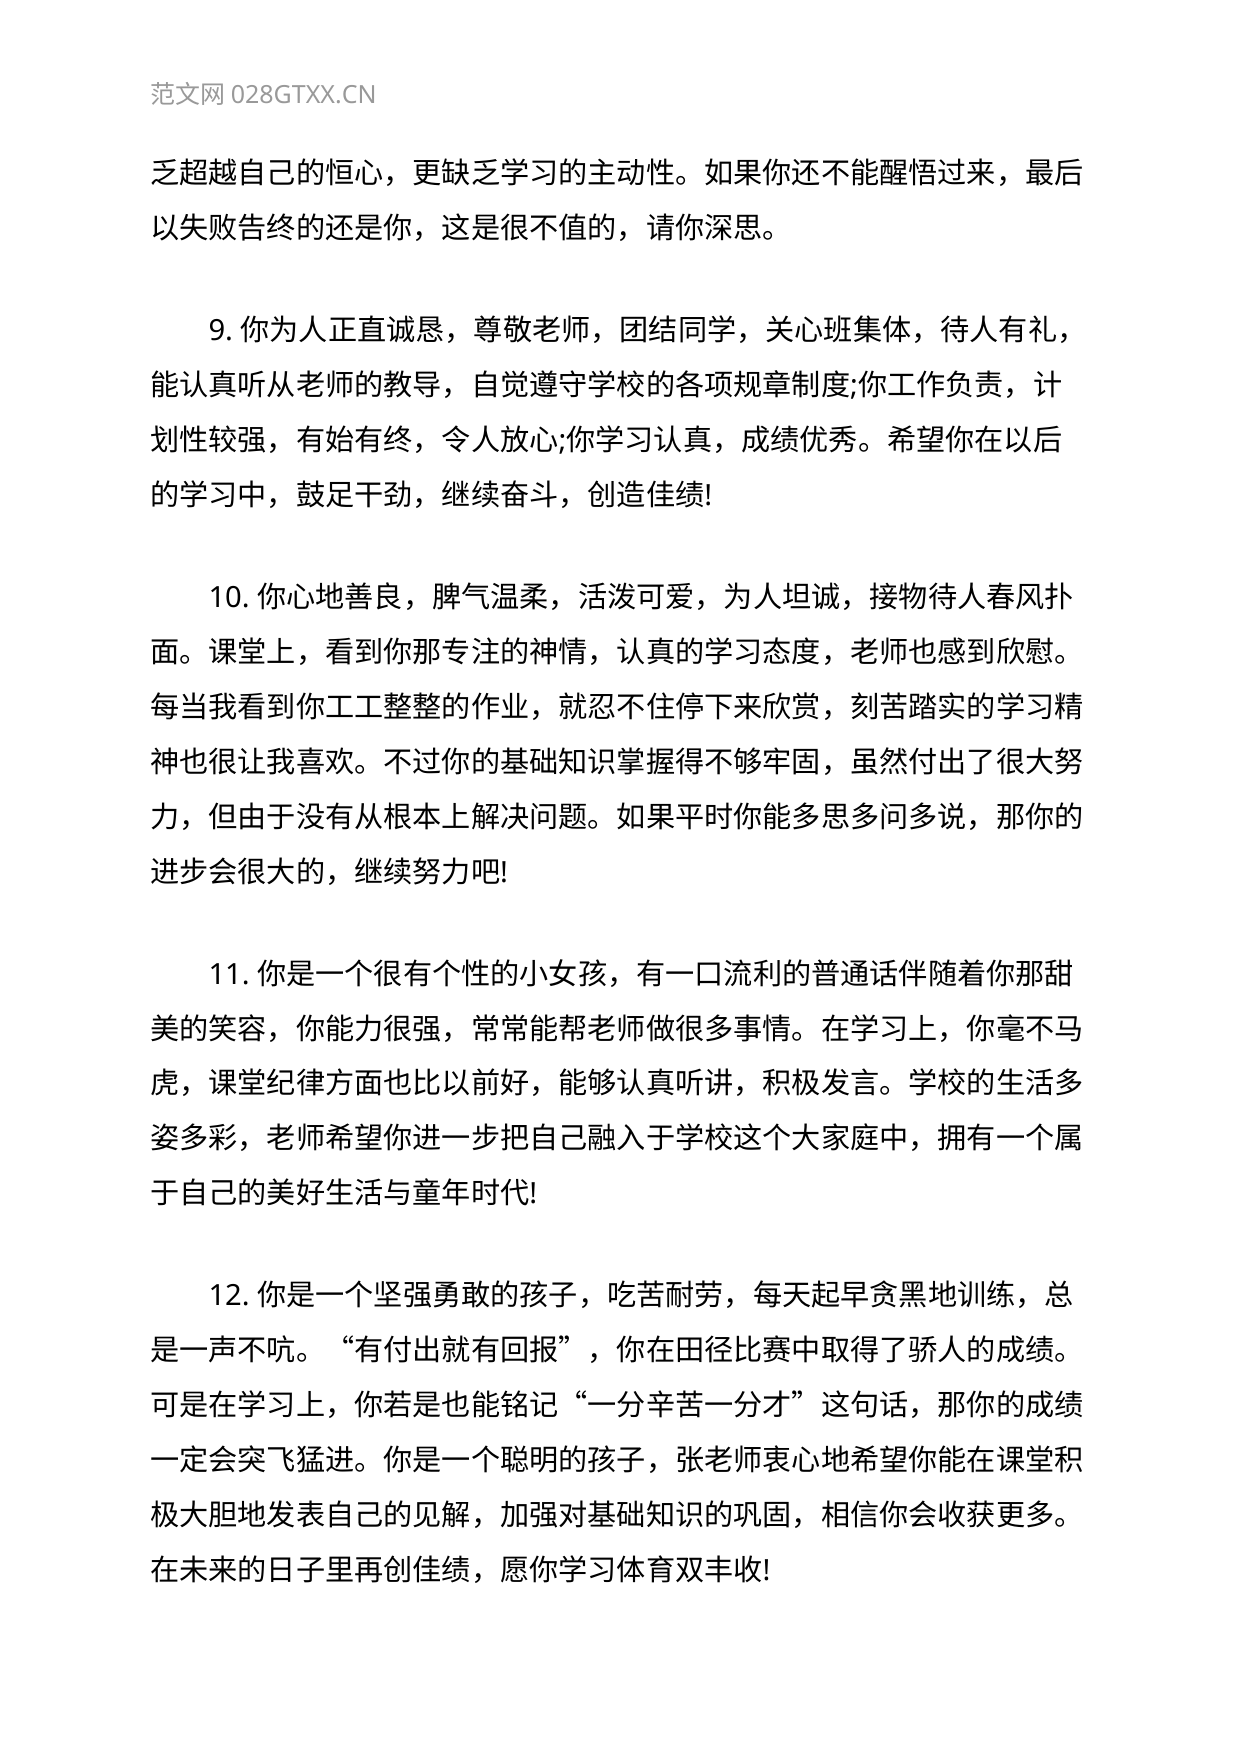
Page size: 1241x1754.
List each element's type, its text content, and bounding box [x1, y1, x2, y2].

text 10. 你心地善良，脾气温柔，活泼可爱，为人坦诚，接物待人春风扑面。课堂上，看到你那专注的神情，认真的学习态度，老师也感到欣慰。每当我看到你工工整整的作业，就忍不住停下来欣赏，刻苦踏实的学习精神也很让我喜欢。不过你的基础知识掌握得不够牢固，虽然付出了很大努力，但由于没有从根本上解决问题。如果平时你能多思多问多说，那你的进步会很大的，继续努力吧! [150, 574, 1090, 891]
text 12. 你是一个坚强勇敢的孩子，吃苦耐劳，每天起早贪黑地训练，总是一声不吭。“有付出就有回报”，你在田径比赛中取得了骄人的成绩。可是在学习上，你若是也能铭记“一分辛苦一分才”这句话，那你的成绩一定会突飞猛进。你是一个聪明的孩子，张老师衷心地希望你能在课堂积极大胆地发表自己的见解，加强对基础知识的巩固，相信你会收获更多。在未来的日子里再创佳绩，愿你学习体育双丰收! [150, 1272, 1090, 1589]
text 11. 你是一个很有个性的小女孩，有一口流利的普通话伴随着你那甜美的笑容，你能力很强，常常能帮老师做很多事情。在学习上，你毫不马虎，课堂纪律方面也比以前好，能够认真听讲，积极发言。学校的生活多姿多彩，老师希望你进一步把自己融入于学校这个大家庭中，拥有一个属于自己的美好生活与童年时代! [150, 950, 1090, 1212]
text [150, 150, 1090, 247]
text 9. 你为人正直诚恳，尊敬老师，团结同学，关心班集体，待人有礼，能认真听从老师的教导，自觉遵守学校的各项规章制度;你工作负责，计划性较强，有始有终，令人放心;你学习认真，成绩优秀。希望你在以后的学习中，鼓足干劲，继续奋斗，创造佳绩! [150, 307, 1090, 514]
